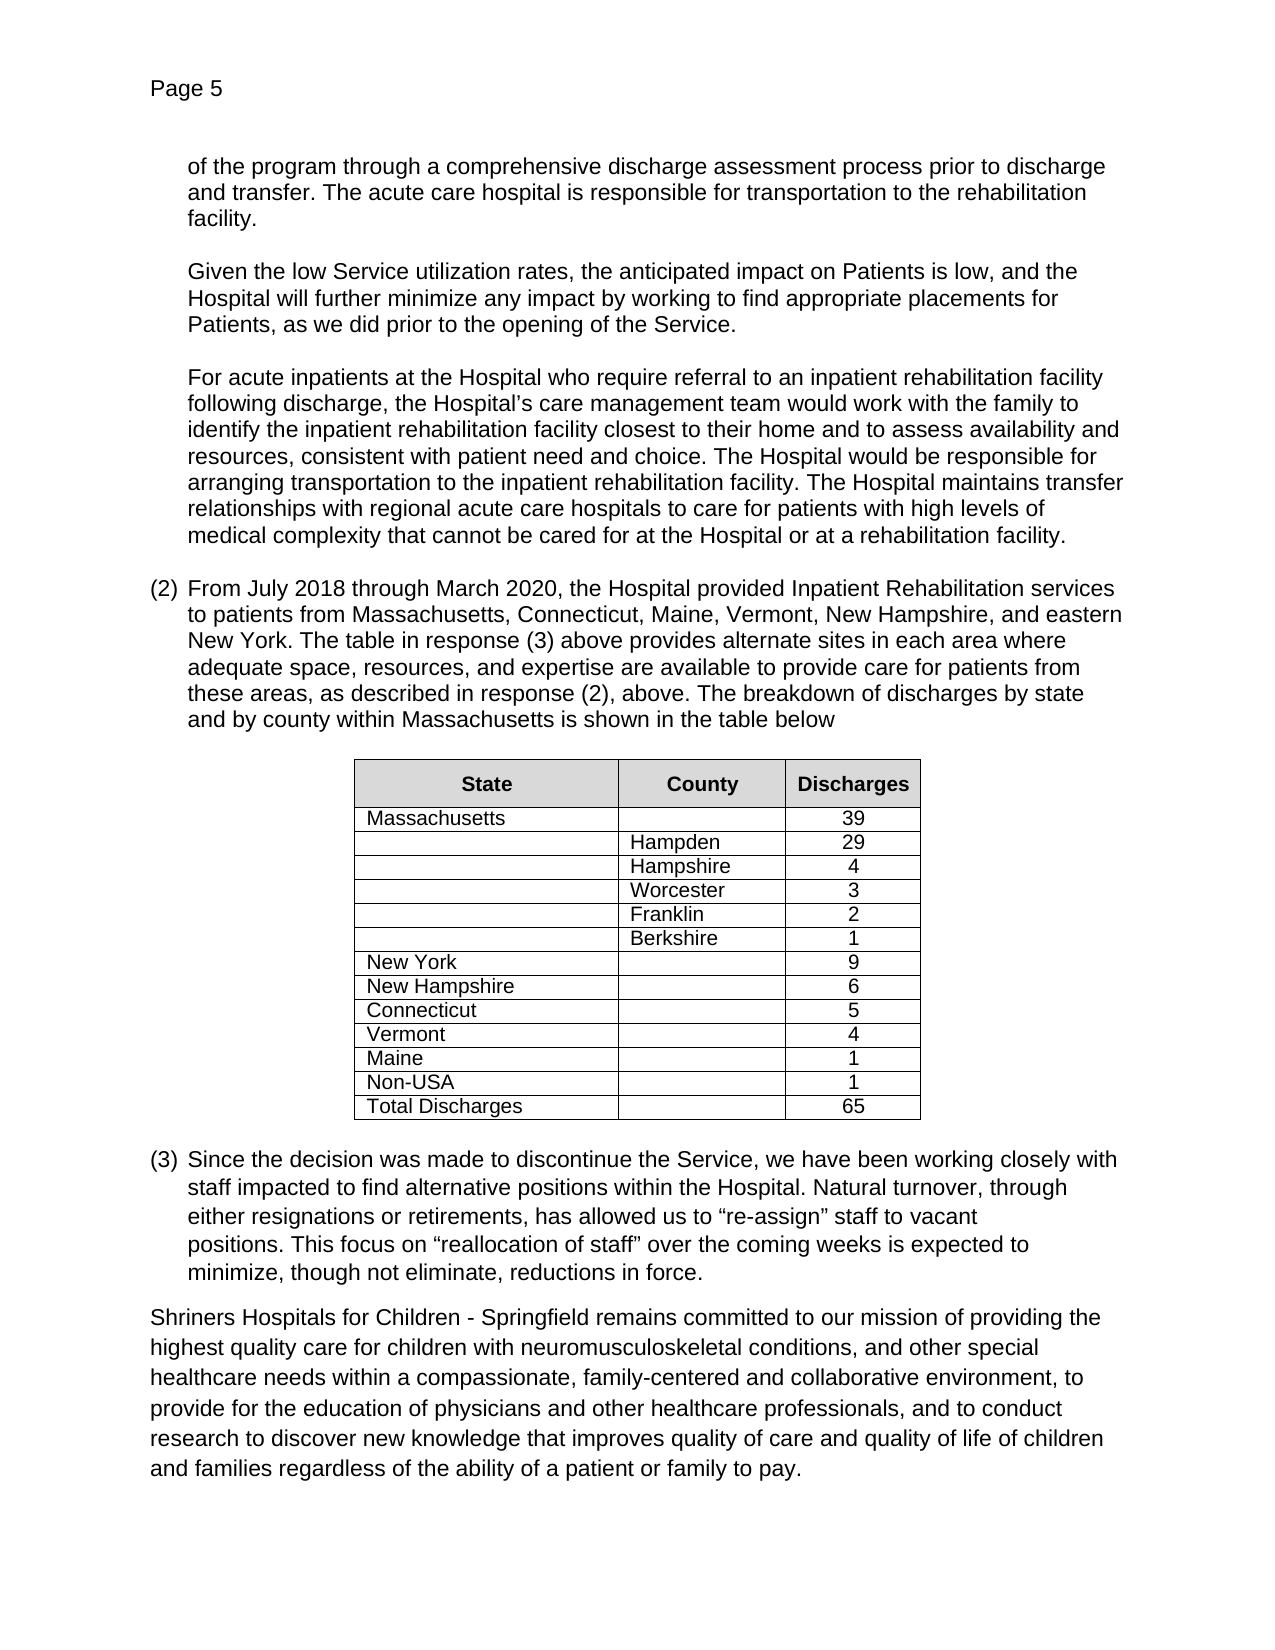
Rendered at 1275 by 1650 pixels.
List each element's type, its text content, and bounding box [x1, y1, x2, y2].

table_cell New York [355, 952, 618, 975]
table_cell 29 [786, 832, 920, 855]
table_cell 1 [786, 1048, 920, 1071]
table_cell [619, 1000, 785, 1023]
table_cell [355, 856, 618, 879]
text positions. This focus on “reallocation of staff” over the coming weeks is expected to minimize, though not eliminate, reductions in force. [187, 1231, 1119, 1286]
table_cell [355, 904, 618, 927]
table_cell [619, 952, 785, 975]
table_cell [619, 808, 785, 831]
table_cell Massachusetts [355, 808, 618, 831]
table_cell [619, 976, 785, 999]
list From July 2018 through March 2020, the Hospital provided Inpatient Rehabilitation services to patients from Massachusetts, Connecticut, Maine, Vermont, New Hampshire, and eastern New York. The table in response (3) above provides alternate sites in each area where adequate space, resources, and expertise are available to provide care for patients from these areas, as described in response (2), above. The breakdown of discharges by state and by county within Massachusetts is shown in the table below [150, 574, 1123, 733]
table_cell [619, 1072, 785, 1094]
table_cell [619, 1048, 785, 1071]
table_cell [619, 1024, 785, 1047]
list Since the decision was made to discontinue the Service, we have been working closely with staff impacted to find alternative positions within the Hospital. Natural turnover, through either resignations or retirements, has allowed us to “re-assign” staff to vacant [150, 1146, 1118, 1229]
table_cell [355, 880, 618, 903]
table_cell 4 [786, 856, 920, 879]
table_cell Non-USA [355, 1072, 618, 1094]
table_cell Total Discharges [355, 1096, 618, 1118]
table_header Discharges [786, 760, 920, 807]
table_header State [355, 760, 618, 807]
text Shriners Hospitals for Children - Springfield remains committed to our mission of providing the highest quality care for children with neuromusculoskeletal conditions, and other special healthcare needs within a compassionate, family-centered and collaborative environment, to provide for the education of physicians and other healthcare professionals, and to conduct research to discover new knowledge that improves quality of care and quality of life of children and families regardless of the ability of a patient or family to pay. [150, 1304, 1106, 1481]
table_cell Worcester [619, 880, 785, 903]
table_cell Franklin [619, 904, 785, 927]
table_cell 4 [786, 1024, 920, 1047]
table_cell [355, 928, 618, 951]
table_cell [619, 1096, 785, 1118]
text For acute inpatients at the Hospital who require referral to an inpatient rehabilitation facility following discharge, the Hospital’s care management team would work with the family to identify the inpatient rehabilitation facility closest to their home and to assess availability and resources, consistent with patient need and choice. The Hospital would be responsible for arranging transportation to the inpatient rehabilitation facility. The Hospital maintains transfer relationships with regional acute care hospitals to care for patients with high levels of medical complexity that cannot be cared for at the Hospital or at a rehabilitation facility. [187, 363, 1125, 548]
table_cell [355, 832, 618, 855]
table_cell New Hampshire [355, 976, 618, 999]
text of the program through a comprehensive discharge assessment process prior to discharge and transfer. The acute care hospital is responsible for transportation to the rehabilitation facility. [187, 153, 1108, 232]
table_cell Berkshire [619, 928, 785, 951]
table_cell 5 [786, 1000, 920, 1023]
text Given the low Service utilization rates, the anticipated impact on Patients is low, and the Hospital will further minimize any impact by working to find appropriate placements for Patients, as we did prior to the opening of the Service. [187, 258, 1080, 337]
table_cell Maine [355, 1048, 618, 1071]
table_cell 3 [786, 880, 920, 903]
table_cell 39 [786, 808, 920, 831]
table_cell Vermont [355, 1024, 618, 1047]
table_cell Hampshire [619, 856, 785, 879]
table_header County [619, 760, 785, 807]
table_cell Connecticut [355, 1000, 618, 1023]
table_cell 1 [786, 928, 920, 951]
table_cell Hampden [619, 832, 785, 855]
table_cell 1 [786, 1072, 920, 1094]
table_cell 2 [786, 904, 920, 927]
table_cell 6 [786, 976, 920, 999]
table_cell 9 [786, 952, 920, 975]
table_cell 65 [786, 1096, 920, 1118]
